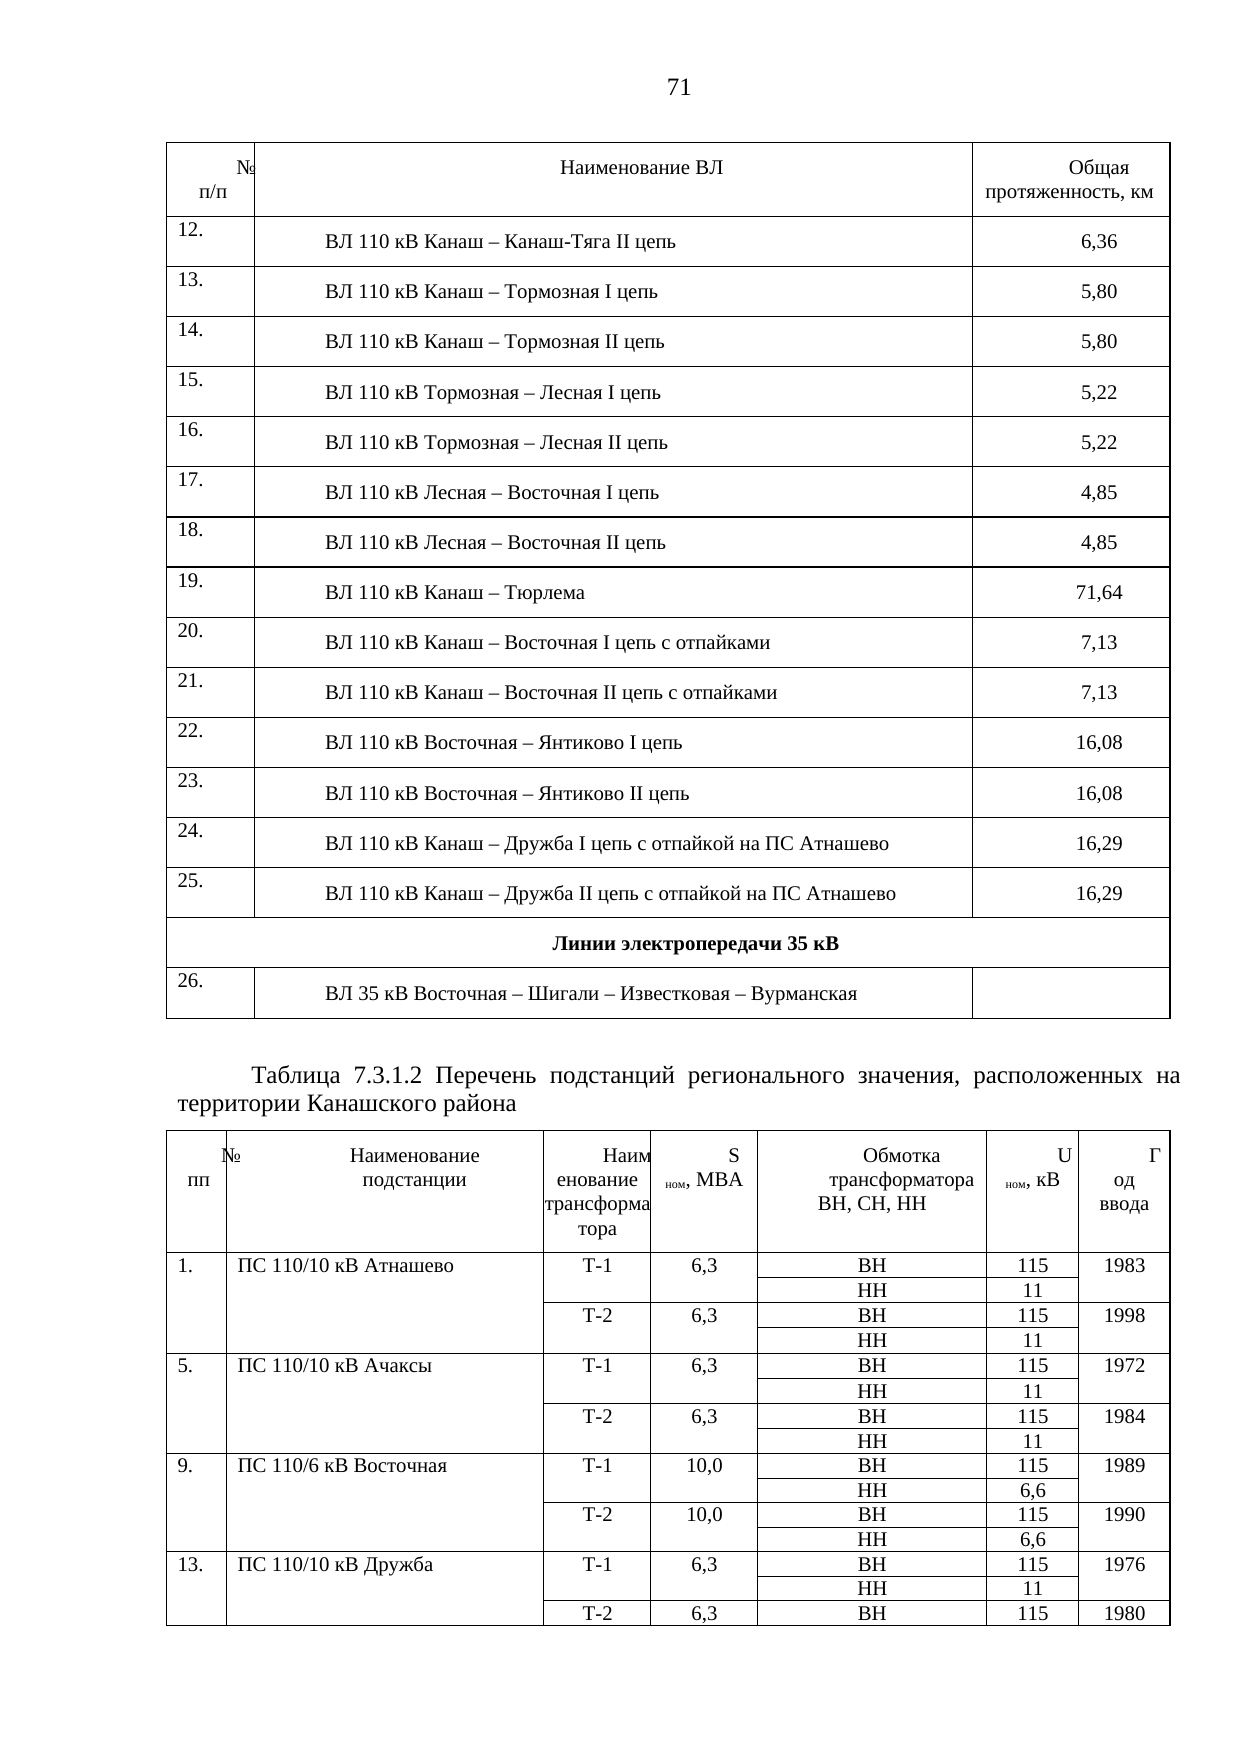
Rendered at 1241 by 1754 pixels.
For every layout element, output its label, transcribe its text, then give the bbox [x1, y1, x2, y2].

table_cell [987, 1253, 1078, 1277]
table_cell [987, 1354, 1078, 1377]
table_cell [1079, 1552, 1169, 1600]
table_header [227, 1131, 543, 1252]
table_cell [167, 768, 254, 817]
text Таблица 7.3.1.2 Перечень подстанций регионального значения, расположенных на территории Канашского района [177, 1060, 1181, 1117]
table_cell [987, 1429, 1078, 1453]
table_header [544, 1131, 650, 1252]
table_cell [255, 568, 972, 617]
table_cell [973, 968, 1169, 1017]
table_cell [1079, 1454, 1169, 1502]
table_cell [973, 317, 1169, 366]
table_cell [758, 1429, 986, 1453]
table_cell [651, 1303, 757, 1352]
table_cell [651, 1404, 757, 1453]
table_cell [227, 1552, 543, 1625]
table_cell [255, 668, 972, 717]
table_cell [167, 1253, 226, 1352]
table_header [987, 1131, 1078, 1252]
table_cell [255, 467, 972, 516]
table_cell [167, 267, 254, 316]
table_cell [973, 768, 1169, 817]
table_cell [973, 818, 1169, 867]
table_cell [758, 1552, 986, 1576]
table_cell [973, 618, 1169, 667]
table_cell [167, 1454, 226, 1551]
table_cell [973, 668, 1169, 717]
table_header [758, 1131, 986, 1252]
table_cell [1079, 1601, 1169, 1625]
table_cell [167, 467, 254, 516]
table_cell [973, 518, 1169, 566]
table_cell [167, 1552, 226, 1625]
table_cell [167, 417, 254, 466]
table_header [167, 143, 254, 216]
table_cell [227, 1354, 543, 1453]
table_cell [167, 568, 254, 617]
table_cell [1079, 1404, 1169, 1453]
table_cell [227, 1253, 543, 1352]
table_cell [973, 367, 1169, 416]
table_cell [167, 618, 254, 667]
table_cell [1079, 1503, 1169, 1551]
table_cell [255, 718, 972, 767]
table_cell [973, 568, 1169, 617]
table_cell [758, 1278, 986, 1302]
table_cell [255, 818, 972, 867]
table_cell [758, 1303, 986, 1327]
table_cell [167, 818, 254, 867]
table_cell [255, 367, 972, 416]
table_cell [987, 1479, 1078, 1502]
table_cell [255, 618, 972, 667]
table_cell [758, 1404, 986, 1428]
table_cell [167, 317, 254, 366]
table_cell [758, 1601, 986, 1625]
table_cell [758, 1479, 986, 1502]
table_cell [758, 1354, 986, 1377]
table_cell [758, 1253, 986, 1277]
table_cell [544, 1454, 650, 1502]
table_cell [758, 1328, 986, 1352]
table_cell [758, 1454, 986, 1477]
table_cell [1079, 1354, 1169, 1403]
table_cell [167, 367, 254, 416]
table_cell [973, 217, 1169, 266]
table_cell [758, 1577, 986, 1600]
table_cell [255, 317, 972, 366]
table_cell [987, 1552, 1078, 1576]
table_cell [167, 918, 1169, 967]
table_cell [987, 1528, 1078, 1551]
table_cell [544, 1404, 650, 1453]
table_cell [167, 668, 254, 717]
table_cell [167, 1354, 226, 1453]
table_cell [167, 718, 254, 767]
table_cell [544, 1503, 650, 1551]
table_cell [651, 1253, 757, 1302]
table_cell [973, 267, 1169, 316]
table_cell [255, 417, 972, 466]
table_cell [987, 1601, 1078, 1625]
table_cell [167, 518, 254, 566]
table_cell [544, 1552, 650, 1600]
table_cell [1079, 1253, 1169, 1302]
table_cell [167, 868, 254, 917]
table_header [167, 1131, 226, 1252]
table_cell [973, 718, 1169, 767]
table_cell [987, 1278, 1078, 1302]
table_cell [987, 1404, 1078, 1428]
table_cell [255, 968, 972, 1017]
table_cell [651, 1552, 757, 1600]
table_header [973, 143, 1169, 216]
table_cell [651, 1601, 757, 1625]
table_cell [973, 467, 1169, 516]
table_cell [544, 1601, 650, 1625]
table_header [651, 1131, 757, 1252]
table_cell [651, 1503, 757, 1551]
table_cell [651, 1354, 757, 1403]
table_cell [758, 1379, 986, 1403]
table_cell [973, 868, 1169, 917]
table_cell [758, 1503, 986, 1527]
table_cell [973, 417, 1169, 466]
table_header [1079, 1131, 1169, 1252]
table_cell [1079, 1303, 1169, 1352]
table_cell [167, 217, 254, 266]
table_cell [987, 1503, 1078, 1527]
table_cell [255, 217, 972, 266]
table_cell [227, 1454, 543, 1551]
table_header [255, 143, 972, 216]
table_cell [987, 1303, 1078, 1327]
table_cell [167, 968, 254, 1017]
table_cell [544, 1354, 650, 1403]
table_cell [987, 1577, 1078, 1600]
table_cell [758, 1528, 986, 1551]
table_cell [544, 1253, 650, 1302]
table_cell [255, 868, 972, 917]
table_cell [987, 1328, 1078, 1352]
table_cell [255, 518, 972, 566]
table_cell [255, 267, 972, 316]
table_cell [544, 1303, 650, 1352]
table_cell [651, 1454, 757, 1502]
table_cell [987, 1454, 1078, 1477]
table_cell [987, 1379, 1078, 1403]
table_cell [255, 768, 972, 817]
